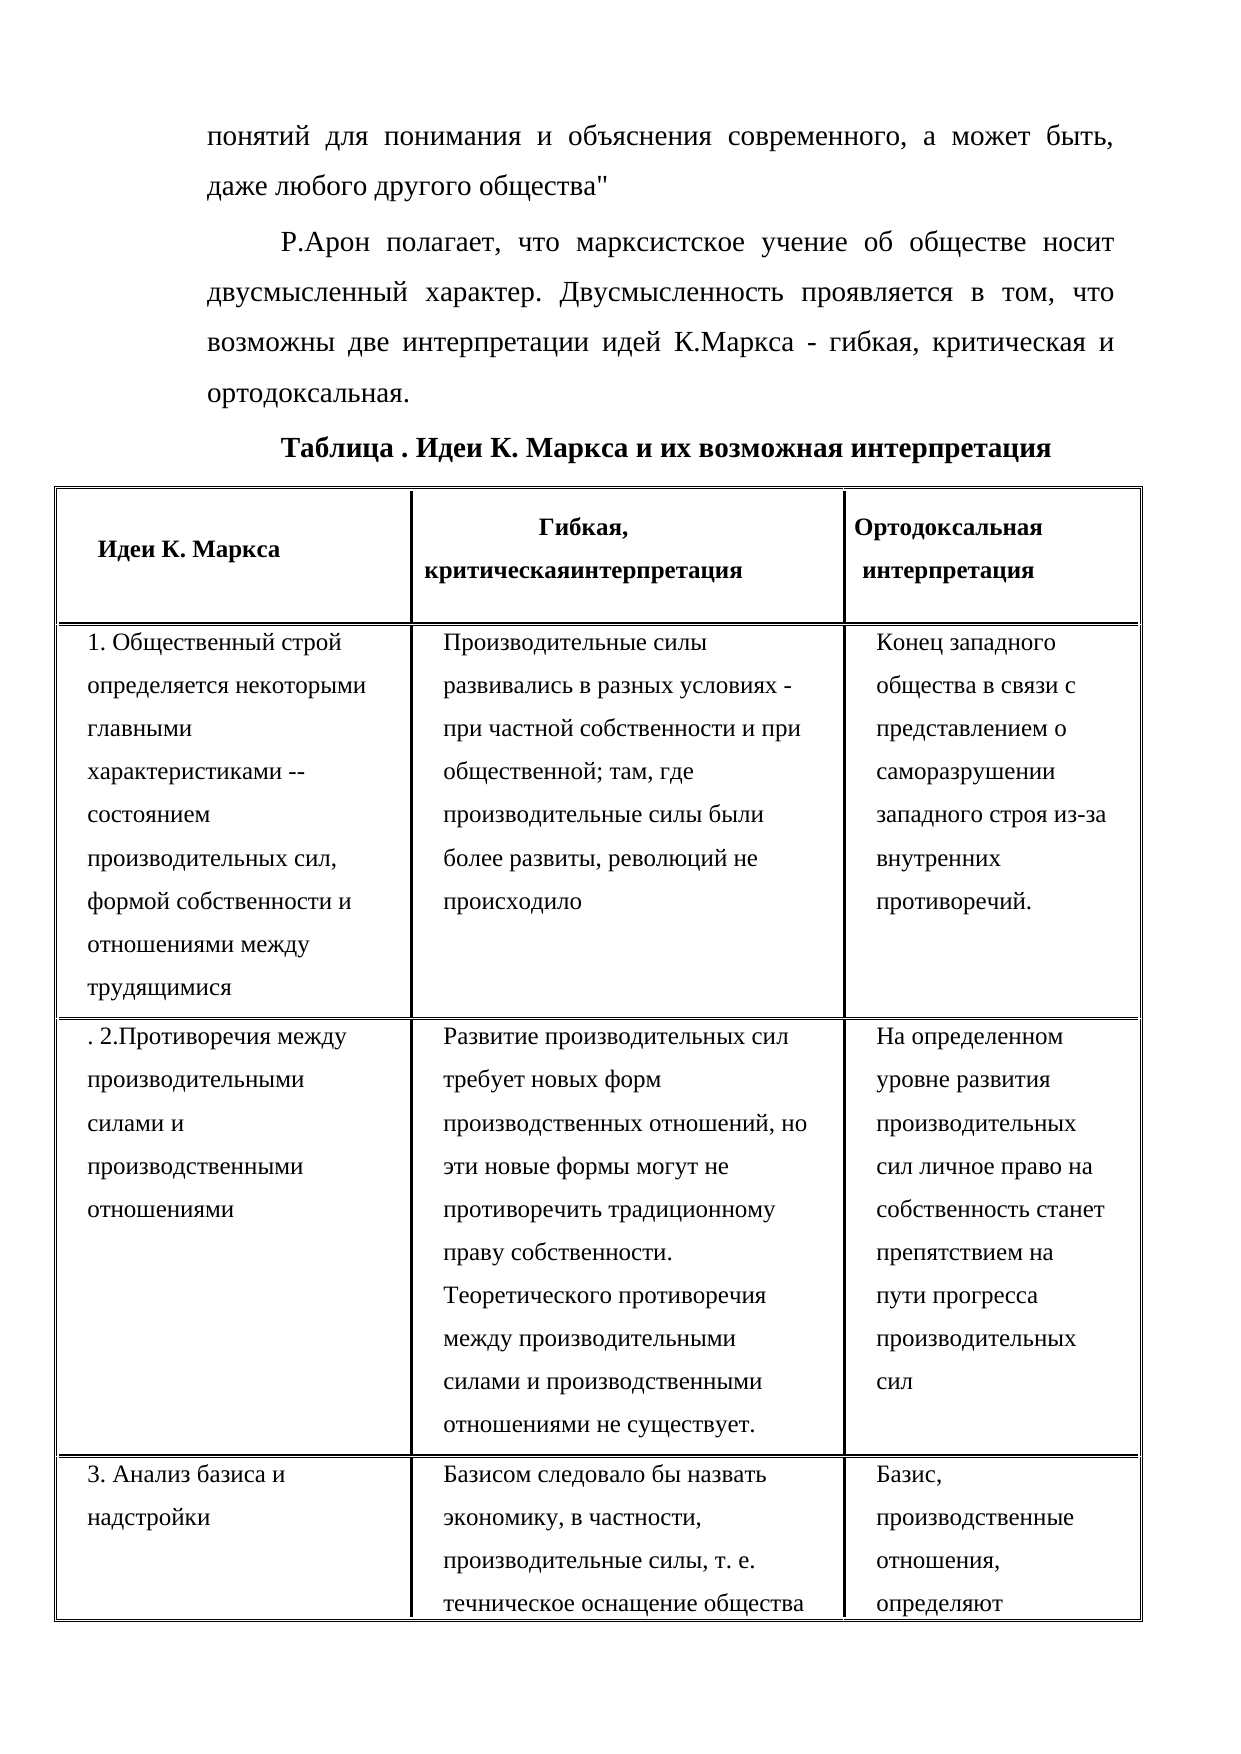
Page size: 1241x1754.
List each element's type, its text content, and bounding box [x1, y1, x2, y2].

text Таблица . Идеи К. Маркса и их возможная интерпретация [207, 430, 1115, 464]
table_cell На определенном уровне развития производительных сил личное право на собственность станет препятствием на пути прогресса производительных сил [844, 1017, 1141, 1454]
text Р.Арон полагает, что марксистское учение об обществе носит двусмысленный характер. Двусмысленность проявляется в том, что возможны две интерпретации идей К.Маркса - гибкая, критическая и ортодоксальная. [207, 224, 1115, 408]
table_cell Производительные силы развивались в разных условиях - при частной собственности и при общественной; там, где производительные силы были более развиты, революций не происходило [413, 626, 843, 1017]
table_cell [57, 1454, 411, 1618]
table_header Идеи К. Маркса [57, 489, 411, 622]
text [207, 118, 1115, 202]
table_header Ортодоксальная интерпретация [844, 489, 1140, 622]
table_cell Конец западного общества в связи с представлением о саморазрушении западного строя из-за внутренних противоречий. [846, 622, 1140, 1017]
table_cell Развитие производительных сил требует новых форм производственных отношений, но эти новые формы могут не противоречить традиционному праву собственности. Теоретического противоречия между производительными силами и производственными отношениями не существует. [413, 1020, 843, 1454]
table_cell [844, 1454, 1140, 1618]
table_header Гибкая, критическаяинтерпретация [411, 487, 844, 622]
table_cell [411, 1458, 844, 1618]
table_cell . 2.Противоречия между производительными силами и производственными отношениями [55, 1017, 411, 1454]
table_cell 1. Общественный строй определяется некоторыми главными характеристиками -- состоянием производительных сил, формой собственности и отношениями между трудящимися [57, 622, 410, 1017]
